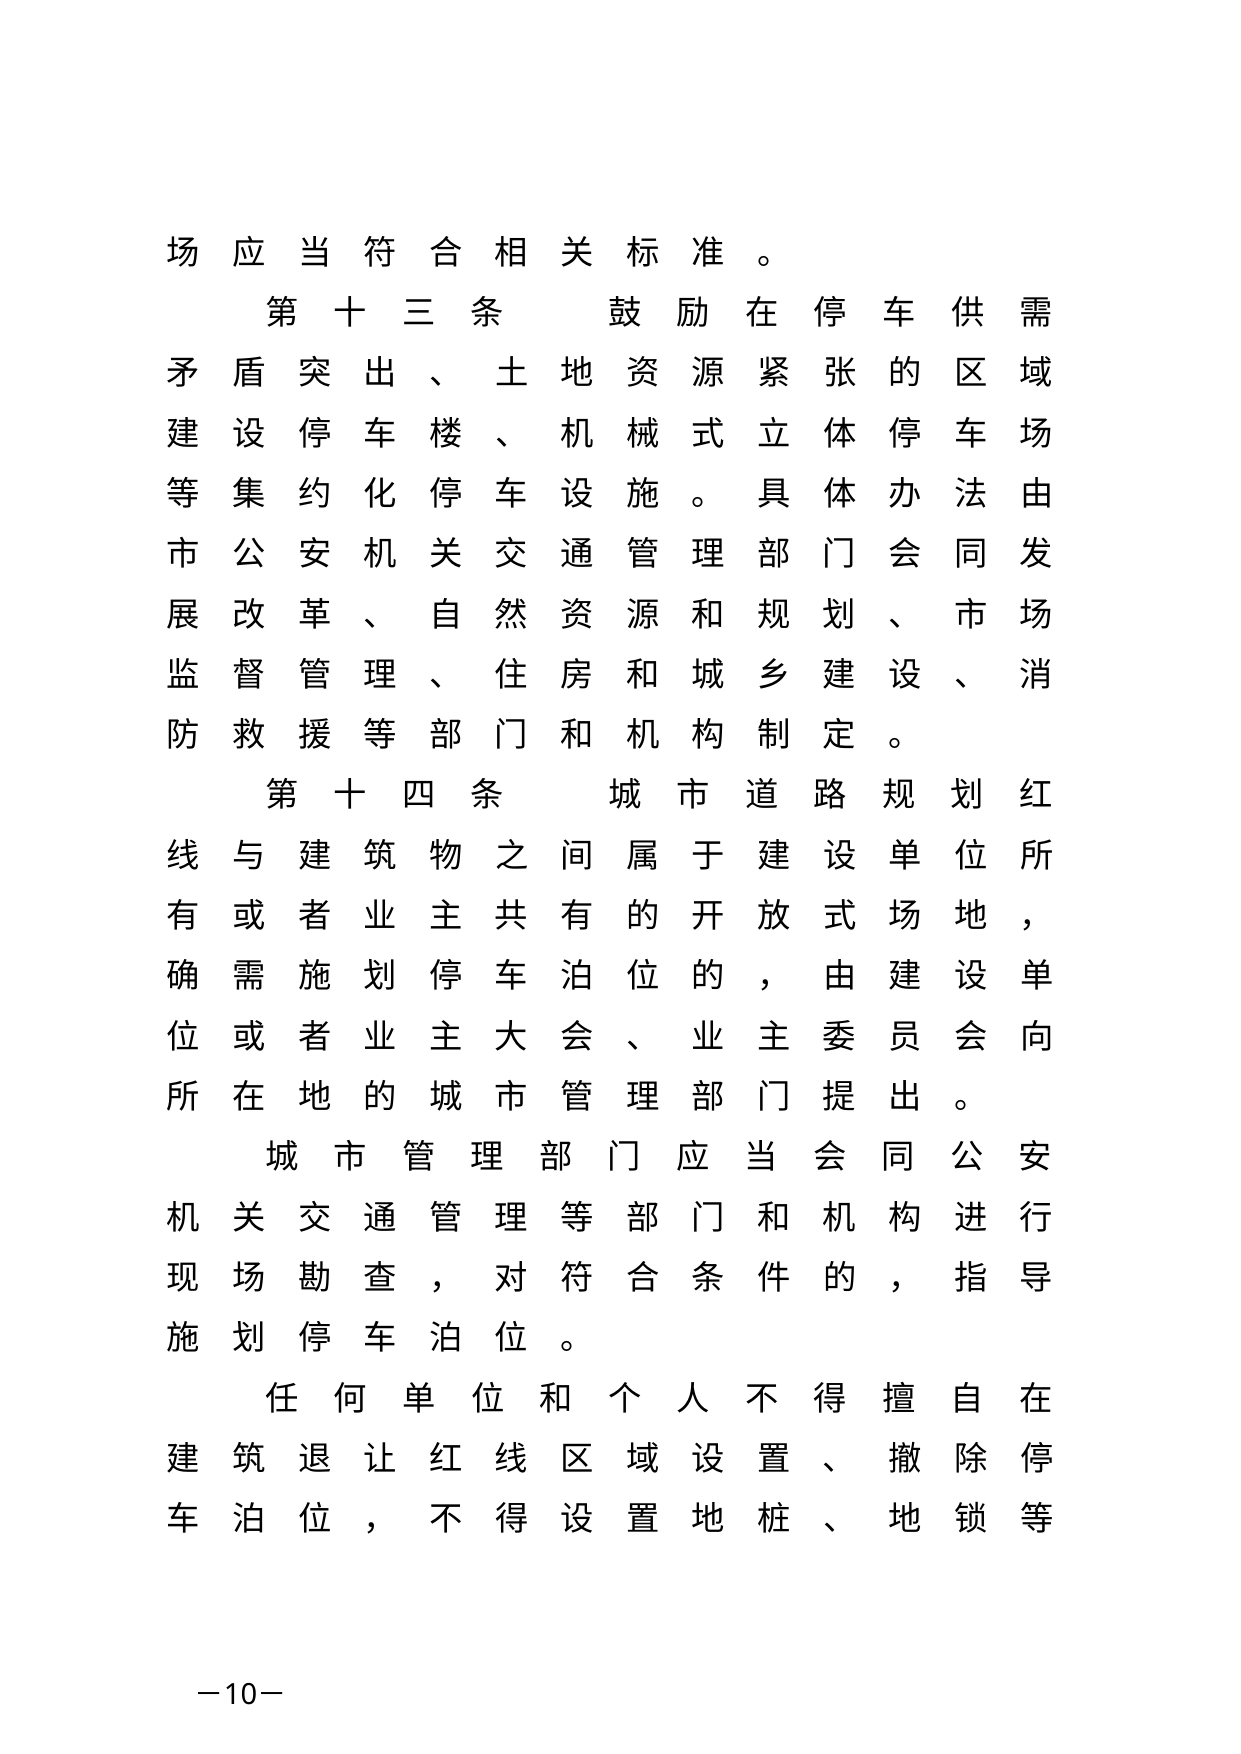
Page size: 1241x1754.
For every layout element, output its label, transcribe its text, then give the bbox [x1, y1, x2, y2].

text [167, 219, 1085, 280]
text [167, 1365, 1085, 1546]
text 第十三条 鼓励在停车供需矛盾突出、土地资源紧张的区域建设停车楼、机械式立体停车场等集约化停车设施。具体办法由市公安机关交通管理部门会同发展改革、自然资源和规划、市场监督管理、住房和城乡建设、消防救援等部门和机构制定。 [167, 280, 1085, 762]
text 城市管理部门应当会同公安机关交通管理等部门和机构进行现场勘查，对符合条件的，指导施划停车泊位。 [167, 1124, 1085, 1365]
text 第十四条 城市道路规划红线与建筑物之间属于建设单位所有或者业主共有的开放式场地，确需施划停车泊位的，由建设单位或者业主大会、业主委员会向所在地的城市管理部门提出。 [167, 762, 1085, 1124]
